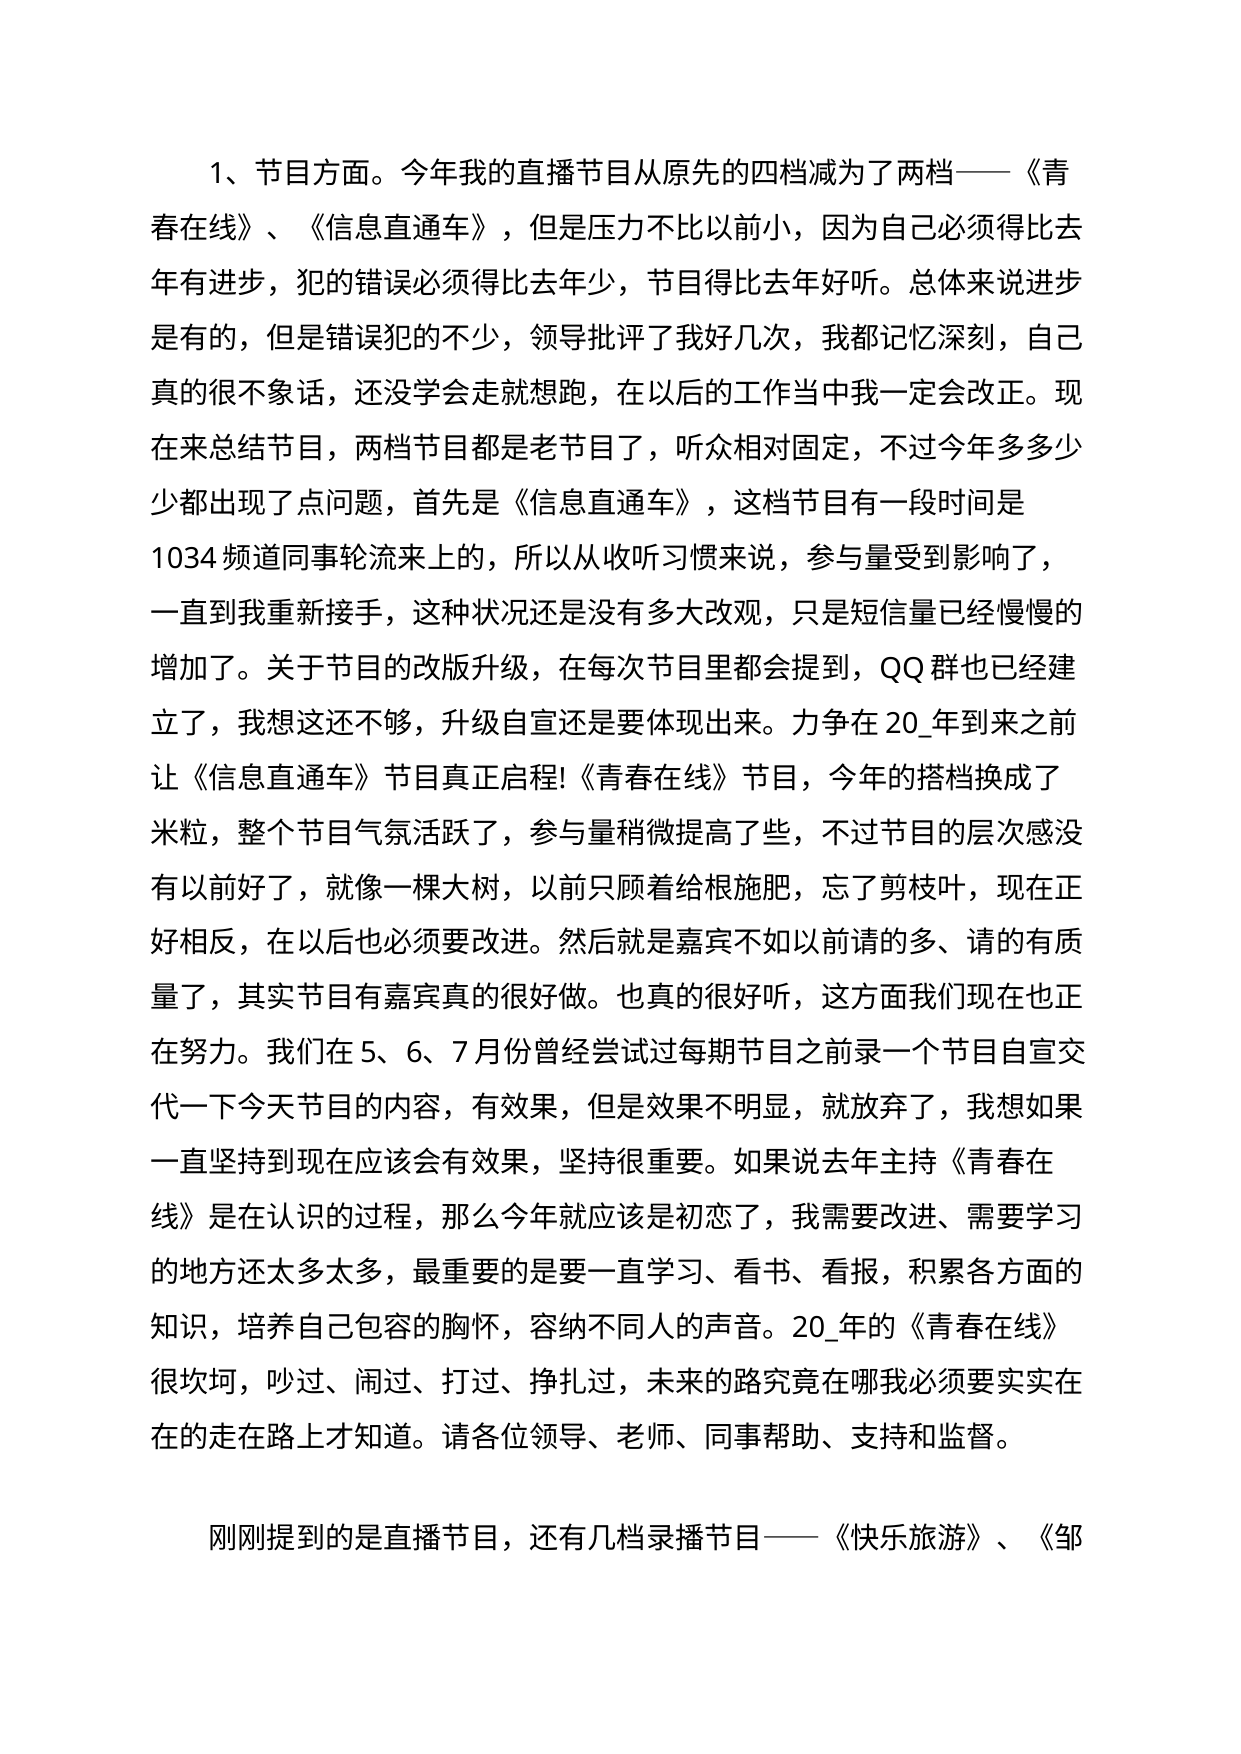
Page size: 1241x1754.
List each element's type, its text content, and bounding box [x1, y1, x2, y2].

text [150, 1515, 1090, 1557]
text 1、节目方面。今年我的直播节目从原先的四档减为了两档——《青春在线》、《信息直通车》，但是压力不比以前小，因为自己必须得比去年有进步，犯的错误必须得比去年少，节目得比去年好听。总体来说进步是有的，但是错误犯的不少，领导批评了我好几次，我都记忆深刻，自己真的很不象话，还没学会走就想跑，在以后的工作当中我一定会改正。现在来总结节目，两档节目都是老节目了，听众相对固定，不过今年多多少少都出现了点问题，首先是《信息直通车》，这档节目有一段时间是1034频道同事轮流来上的，所以从收听习惯来说，参与量受到影响了，一直到我重新接手，这种状况还是没有多大改观，只是短信量已经慢慢的增加了。关于节目的改版升级，在每次节目里都会提到，QQ群也已经建立了，我想这还不够，升级自宣还是要体现出来。力争在20_年到来之前让《信息直通车》节目真正启程!《青春在线》节目，今年的搭档换成了米粒，整个节目气氛活跃了，参与量稍微提高了些，不过节目的层次感没有以前好了，就像一棵大树，以前只顾着给根施肥，忘了剪枝叶，现在正好相反，在以后也必须要改进。然后就是嘉宾不如以前请的多、请的有质量了，其实节目有嘉宾真的很好做。也真的很好听，这方面我们现在也正在努力。我们在5、6、7月份曾经尝试过每期节目之前录一个节目自宣交代一下今天节目的内容，有效果，但是效果不明显，就放弃了，我想如果一直坚持到现在应该会有效果，坚持很重要。如果说去年主持《青春在线》是在认识的过程，那么今年就应该是初恋了，我需要改进、需要学习的地方还太多太多，最重要的是要一直学习、看书、看报，积累各方面的知识，培养自己包容的胸怀，容纳不同人的声音。20_年的《青春在线》很坎坷，吵过、闹过、打过、挣扎过，未来的路究竟在哪我必须要实实在在的走在路上才知道。请各位领导、老师、同事帮助、支持和监督。 [150, 150, 1090, 1456]
